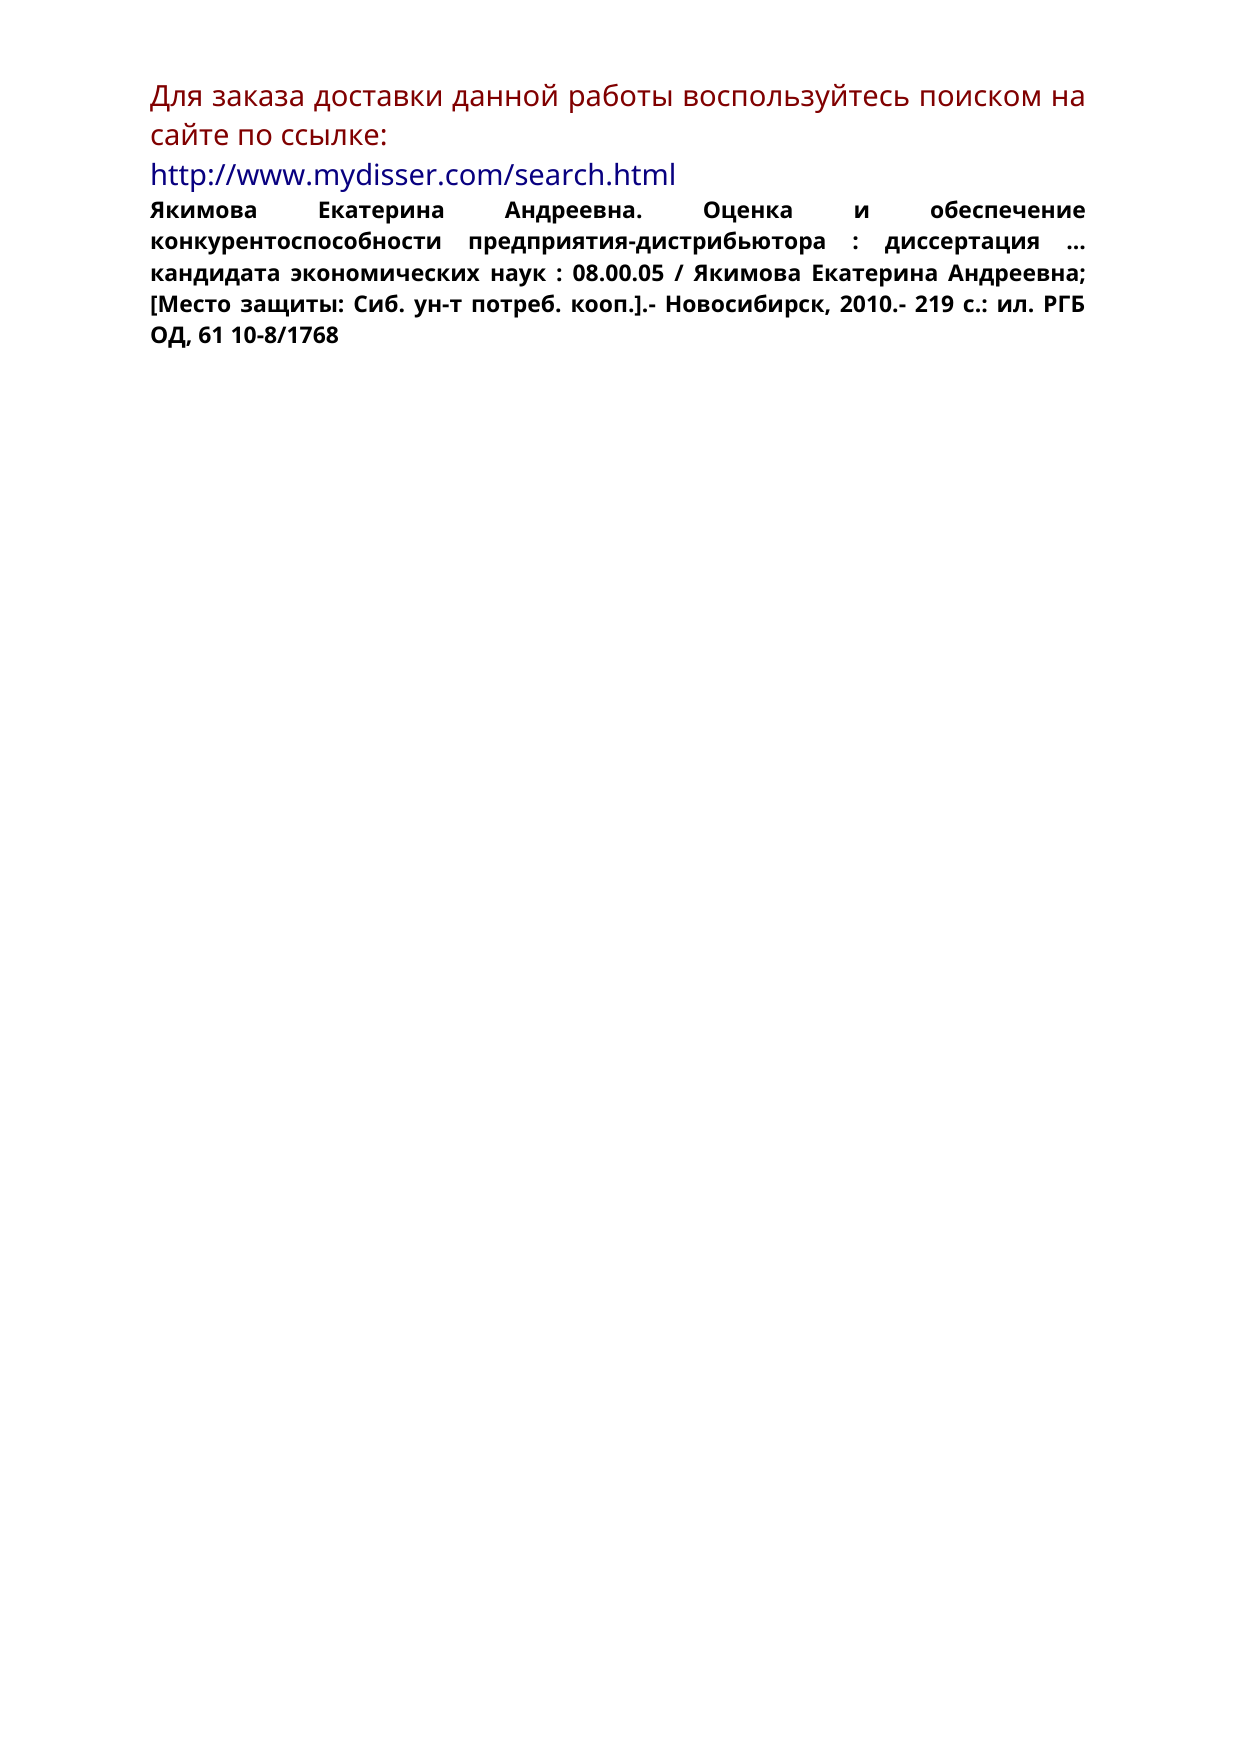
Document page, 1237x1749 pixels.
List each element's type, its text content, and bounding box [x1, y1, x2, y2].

text Якимова Екатерина Андреевна. Оценка и обеспечение конкурентоспособности предприятия-дистрибьютора : диссертация ... кандидата экономических наук : 08.00.05 / Якимова Екатерина Андреевна; [Место защиты: Сиб. ун-т потреб. кооп.].- Новосибирск, 2010.- 219 с.: ил. РГБ ОД, 61 10-8/1768 [150, 194, 1086, 350]
